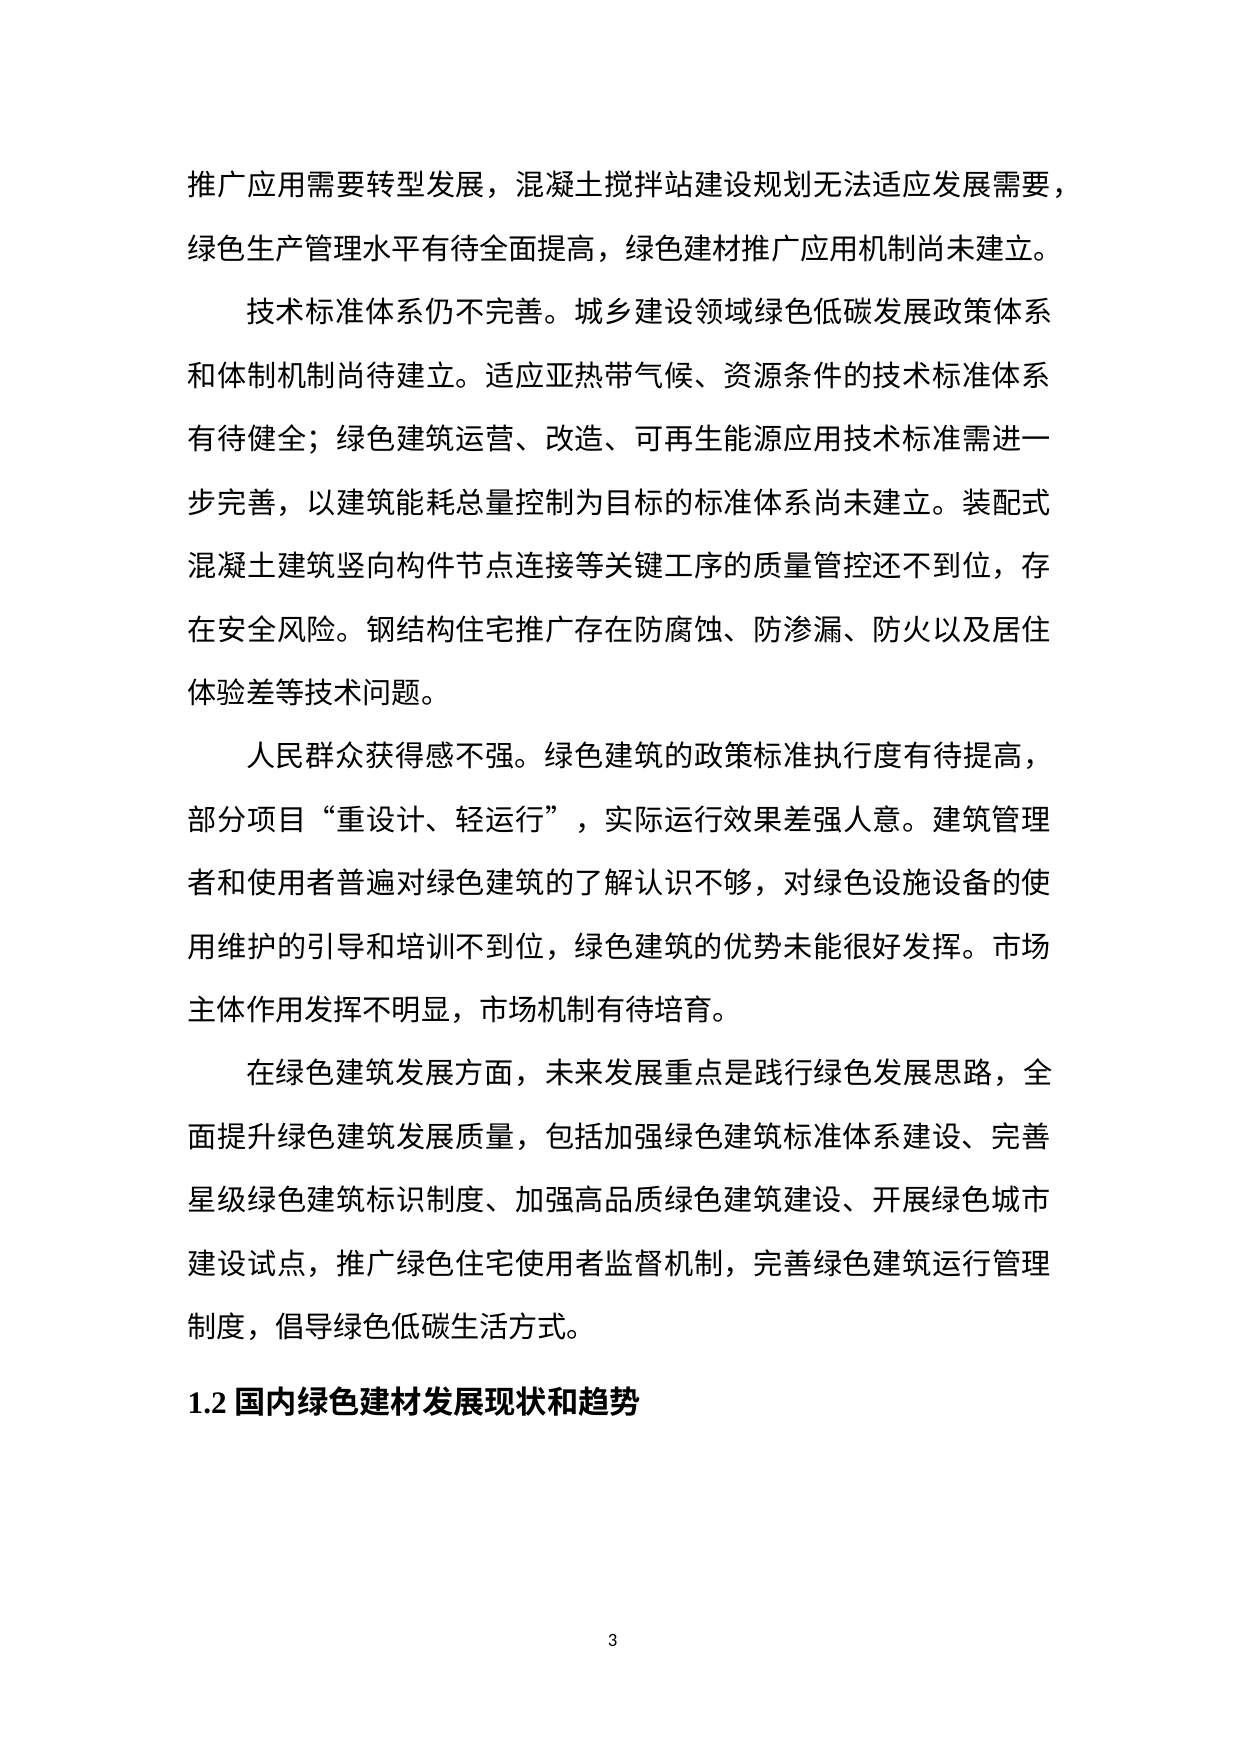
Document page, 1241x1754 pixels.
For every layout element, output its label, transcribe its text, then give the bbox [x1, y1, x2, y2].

text 技术标准体系仍不完善。城乡建设领域绿色低碳发展政策体系和体制机制尚待建立。适应亚热带气候、资源条件的技术标准体系有待健全；绿色建筑运营、改造、可再生能源应用技术标准需进一步完善，以建筑能耗总量控制为目标的标准体系尚未建立。装配式混凝土建筑竖向构件节点连接等关键工序的质量管控还不到位，存在安全风险。钢结构住宅推广存在防腐蚀、防渗漏、防火以及居住体验差等技术问题。 [187, 289, 1053, 712]
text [187, 162, 1053, 268]
text 1.2 国内绿色建材发展现状和趋势 [187, 1367, 1053, 1432]
text 人民群众获得感不强。绿色建筑的政策标准执行度有待提高，部分项目“重设计、轻运行”，实际运行效果差强人意。建筑管理者和使用者普遍对绿色建筑的了解认识不够，对绿色设施设备的使用维护的引导和培训不到位，绿色建筑的优势未能很好发挥。市场主体作用发挥不明显，市场机制有待培育。 [187, 733, 1053, 1029]
text 在绿色建筑发展方面，未来发展重点是践行绿色发展思路，全面提升绿色建筑发展质量，包括加强绿色建筑标准体系建设、完善星级绿色建筑标识制度、加强高品质绿色建筑建设、开展绿色城市建设试点，推广绿色住宅使用者监督机制，完善绿色建筑运行管理制度，倡导绿色低碳生活方式。 [187, 1050, 1053, 1346]
